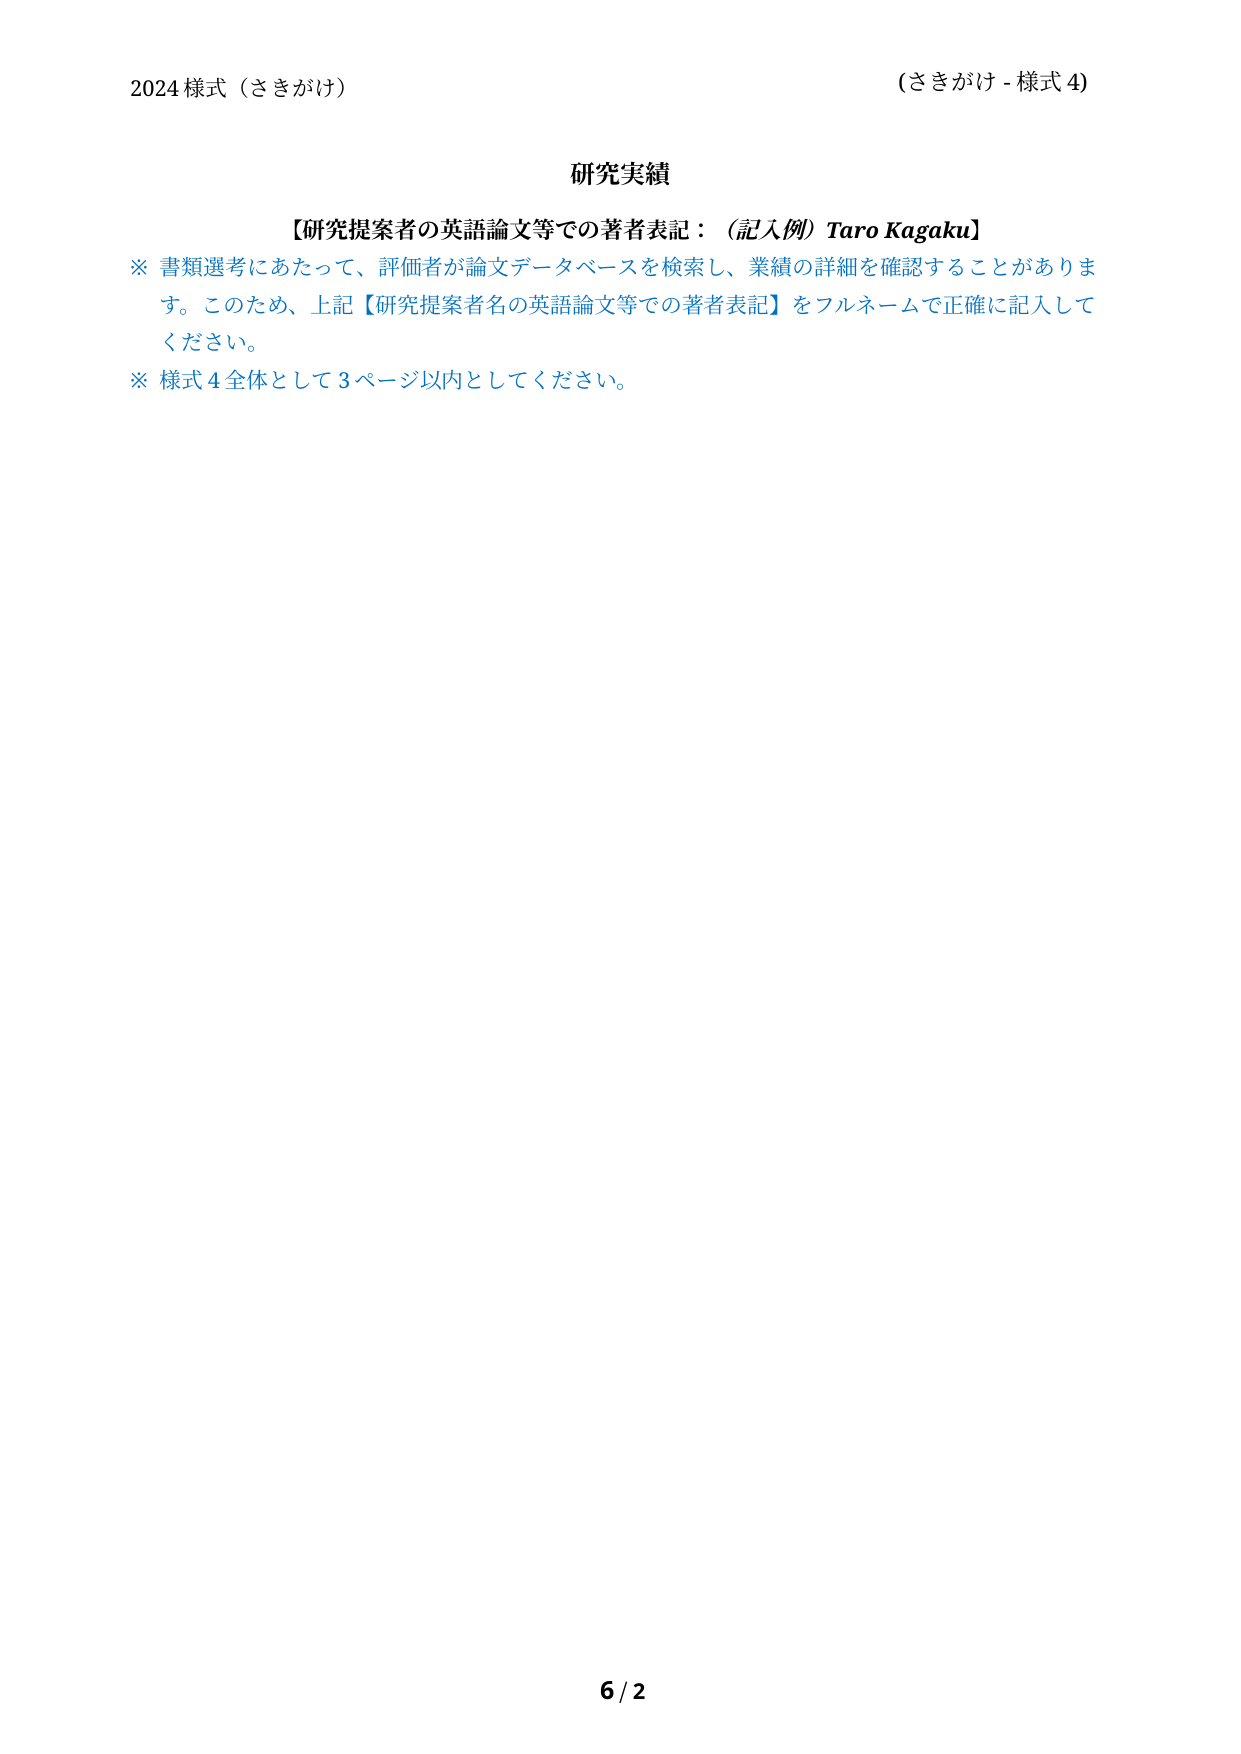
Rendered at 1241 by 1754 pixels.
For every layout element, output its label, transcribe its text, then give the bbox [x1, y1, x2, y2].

text 【研究提案者の英語論文等での著者表記：（記入例）Taro Kagaku】 [130, 210, 1110, 247]
text 様式4全体として3ページ以内としてください。 [130, 360, 1110, 397]
subtitle 研究実績 [130, 154, 1110, 192]
text 書類選考にあたって、評価者が論文データベースを検索し、業績の詳細を確認することがあります。このため、上記【研究提案者名の英語論文等での著者表記】をフルネームで正確に記入してください。 [130, 247, 1110, 360]
